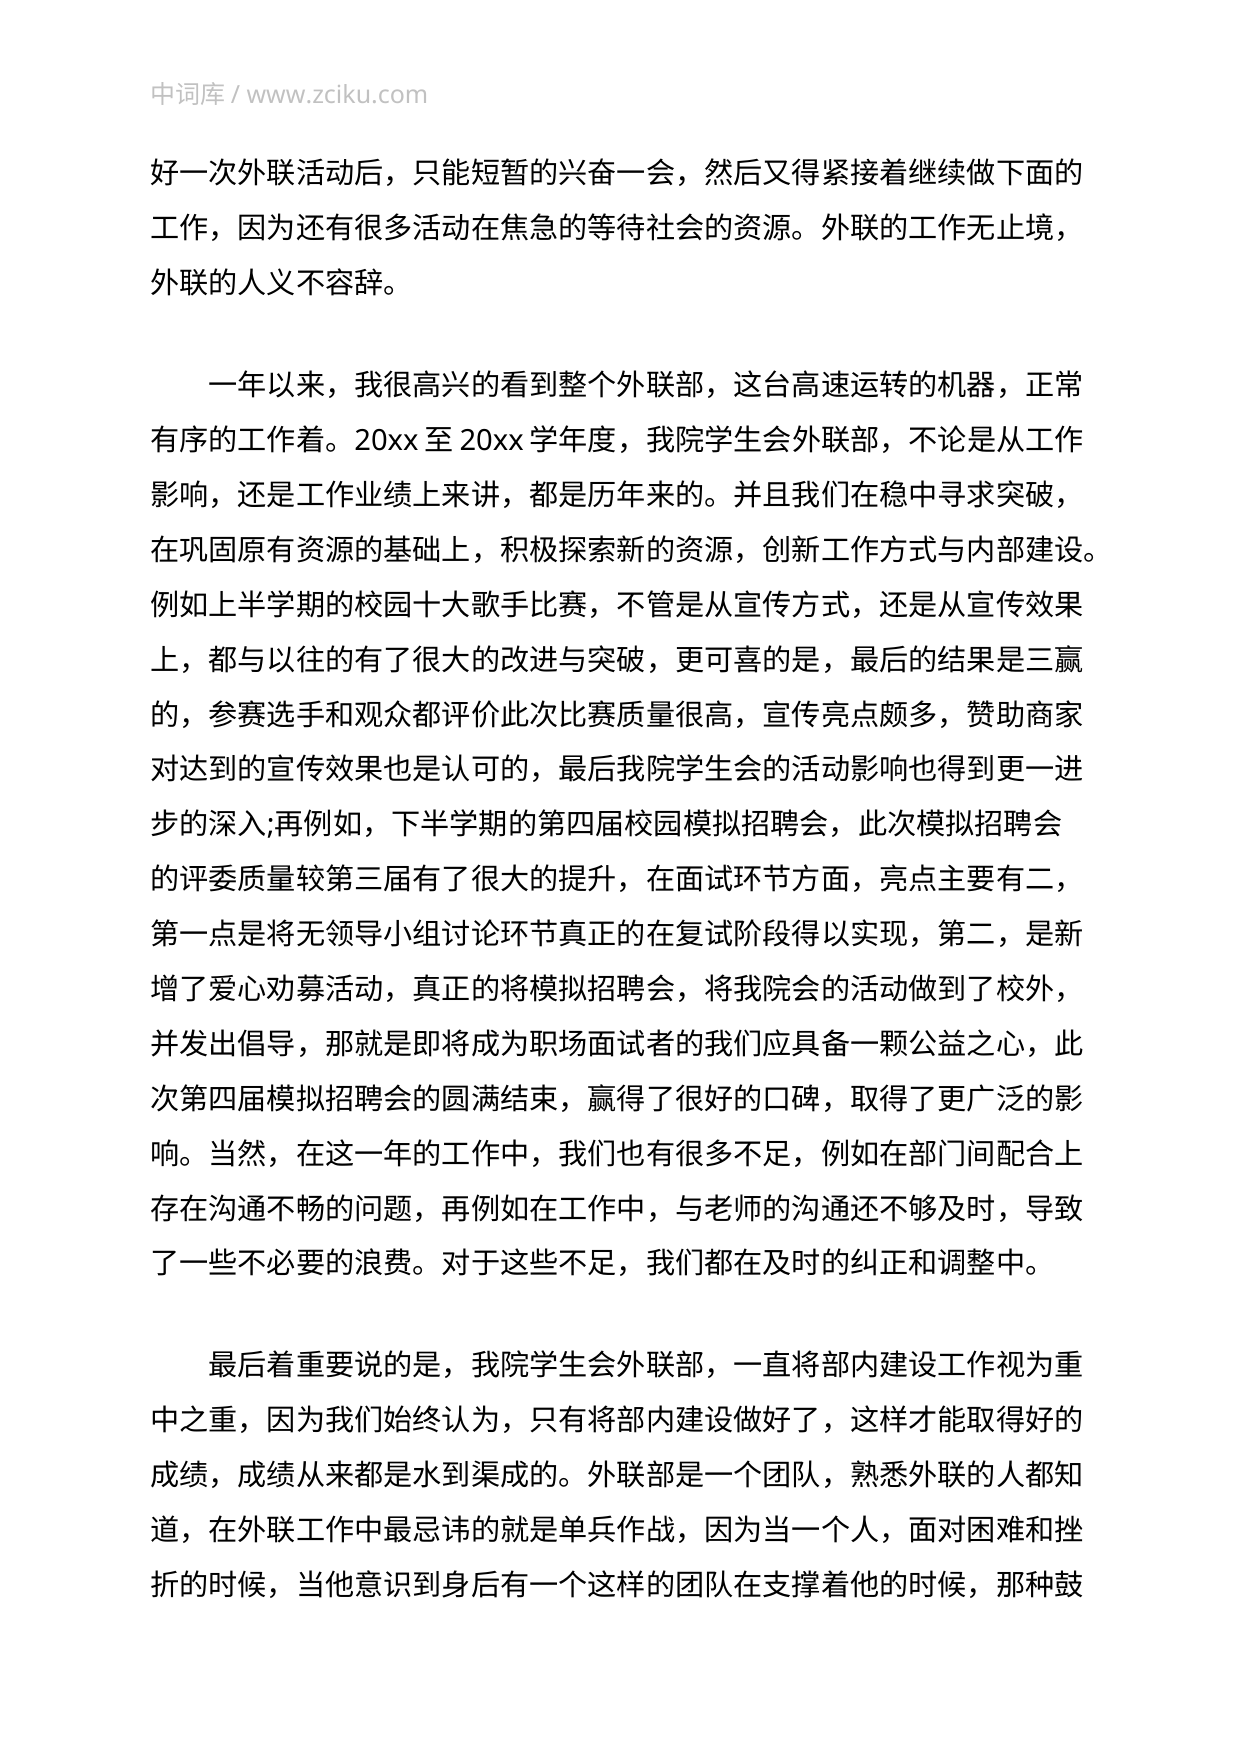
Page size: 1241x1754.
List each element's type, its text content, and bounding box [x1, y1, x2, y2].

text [150, 1342, 1090, 1604]
text 一年以来，我很高兴的看到整个外联部，这台高速运转的机器，正常有序的工作着。20xx至20xx学年度，我院学生会外联部，不论是从工作影响，还是工作业绩上来讲，都是历年来的。并且我们在稳中寻求突破，在巩固原有资源的基础上，积极探索新的资源，创新工作方式与内部建设。例如上半学期的校园十大歌手比赛，不管是从宣传方式，还是从宣传效果上，都与以往的有了很大的改进与突破，更可喜的是，最后的结果是三赢的，参赛选手和观众都评价此次比赛质量很高，宣传亮点颇多，赞助商家对达到的宣传效果也是认可的，最后我院学生会的活动影响也得到更一进步的深入;再例如，下半学期的第四届校园模拟招聘会，此次模拟招聘会的评委质量较第三届有了很大的提升，在面试环节方面，亮点主要有二，第一点是将无领导小组讨论环节真正的在复试阶段得以实现，第二，是新增了爱心劝募活动，真正的将模拟招聘会，将我院会的活动做到了校外，并发出倡导，那就是即将成为职场面试者的我们应具备一颗公益之心，此次第四届模拟招聘会的圆满结束，赢得了很好的口碑，取得了更广泛的影响。当然，在这一年的工作中，我们也有很多不足，例如在部门间配合上存在沟通不畅的问题，再例如在工作中，与老师的沟通还不够及时，导致了一些不必要的浪费。对于这些不足，我们都在及时的纠正和调整中。 [150, 362, 1090, 1282]
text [150, 150, 1090, 302]
